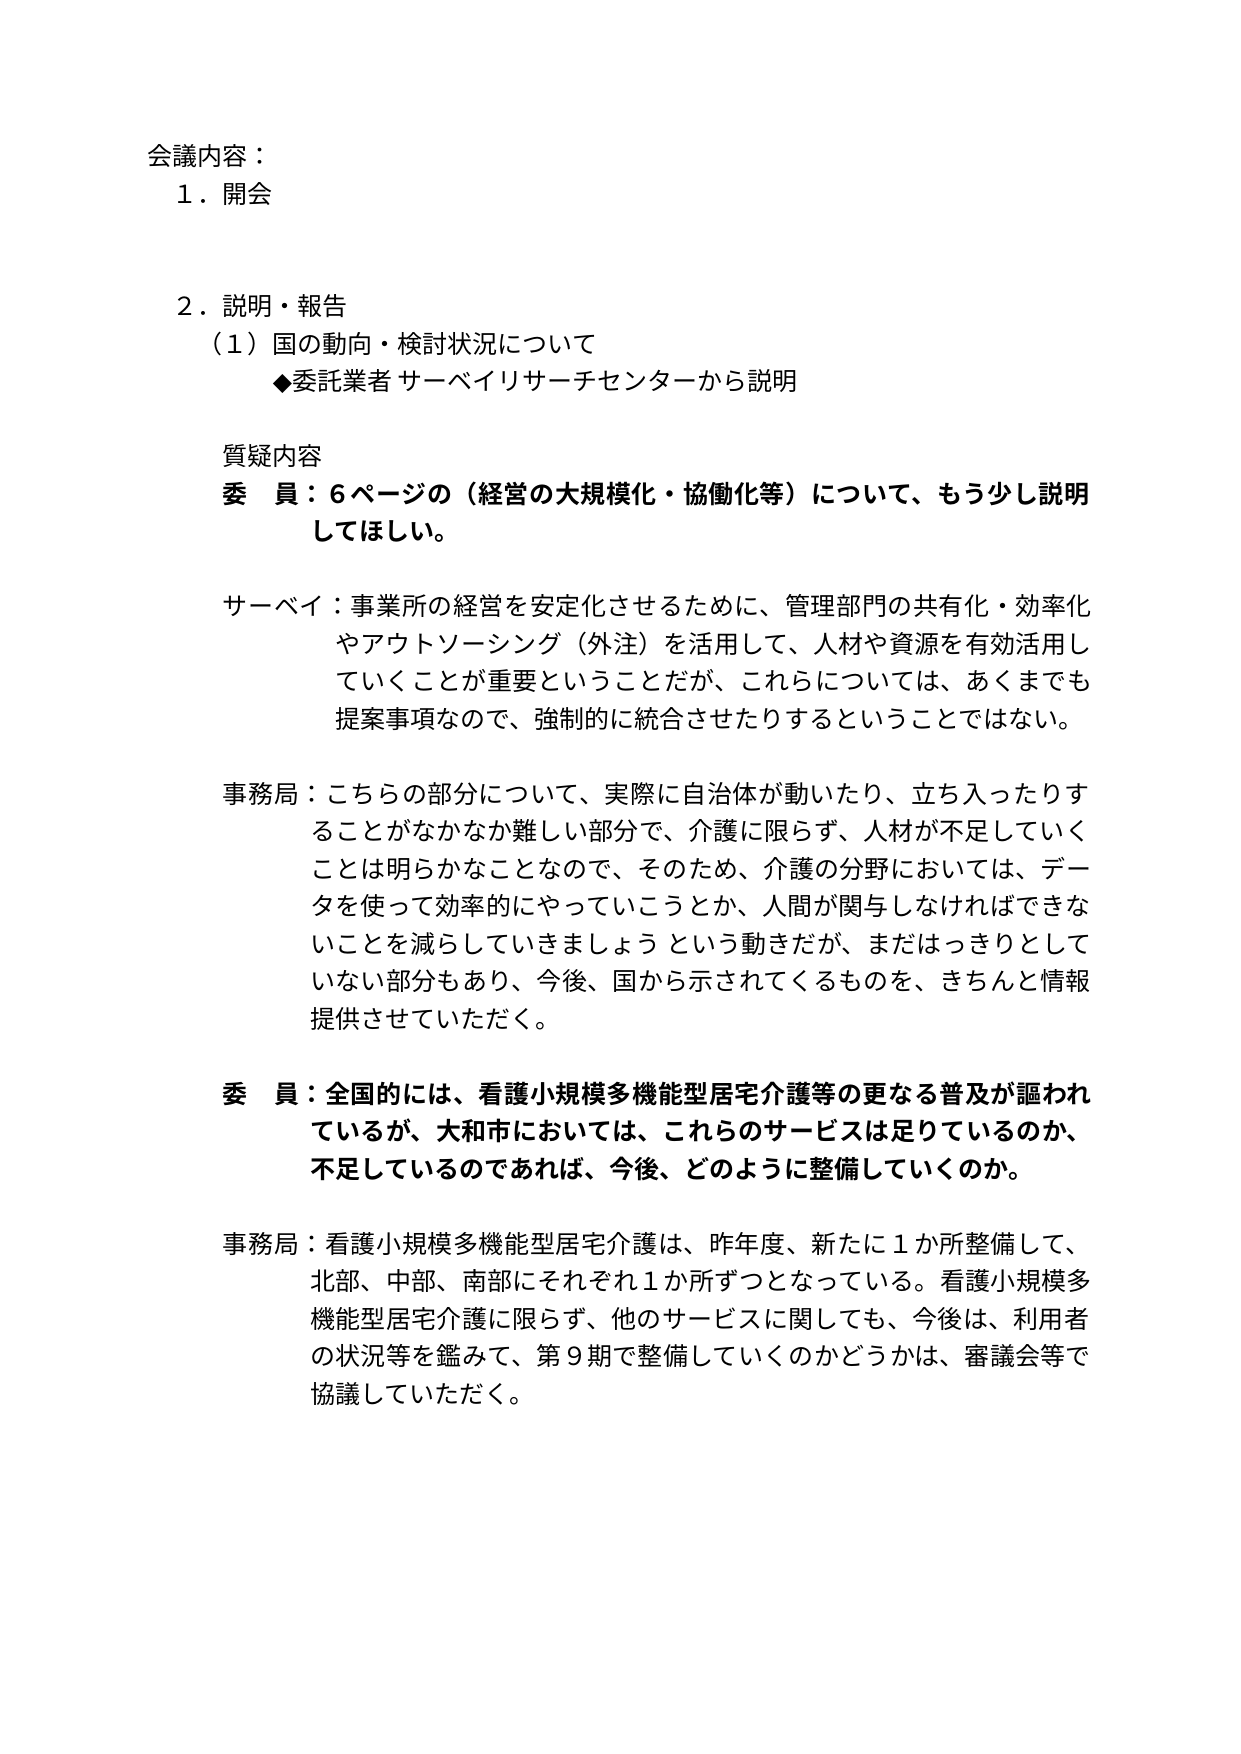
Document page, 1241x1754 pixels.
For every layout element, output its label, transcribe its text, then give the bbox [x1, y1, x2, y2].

text 事務局：こちらの部分について、実際に自治体が動いたり、立ち入ったりすることがなかなか難しい部分で、介護に限らず、人材が不足していくことは明らかなことなので、そのため、介護の分野においては、データを使って効率的にやっていこうとか、人間が関与しなければできないことを減らしていきましょう という動きだが、まだはっきりとしていない部分もあり、今後、国から示されてくるものを、きちんと情報提供させていただく。 [223, 773, 1092, 1036]
text ２．説明・報告 [148, 286, 1092, 323]
text ◆委託業者 サーベイリサーチセンターから説明 [148, 361, 1092, 398]
text （１）国の動向・検討状況について [148, 323, 1092, 361]
text サーベイ：事業所の経営を安定化させるために、管理部門の共有化・効率化やアウトソーシング（外注）を活用して、人材や資源を有効活用していくことが重要ということだが、これらについては、あくまでも提案事項なので、強制的に統合させたりするということではない。 [223, 586, 1092, 736]
text 質疑内容 [148, 436, 1092, 473]
text 委 員：６ページの（経営の大規模化・協働化等）について、もう少し説明してほしい。 [223, 473, 1092, 548]
text 事務局：看護小規模多機能型居宅介護は、昨年度、新たに１か所整備して、北部、中部、南部にそれぞれ１か所ずつとなっている。看護小規模多機能型居宅介護に限らず、他のサービスに関しても、今後は、利用者の状況等を鑑みて、第９期で整備していくのかどうかは、審議会等で協議していただく。 [223, 1223, 1092, 1411]
text １．開会 [148, 173, 1092, 211]
text 会議内容： [148, 136, 1092, 173]
text 委 員：全国的には、看護小規模多機能型居宅介護等の更なる普及が謳われているが、大和市においては、これらのサービスは足りているのか、不足しているのであれば、今後、どのように整備していくのか。 [223, 1073, 1092, 1186]
